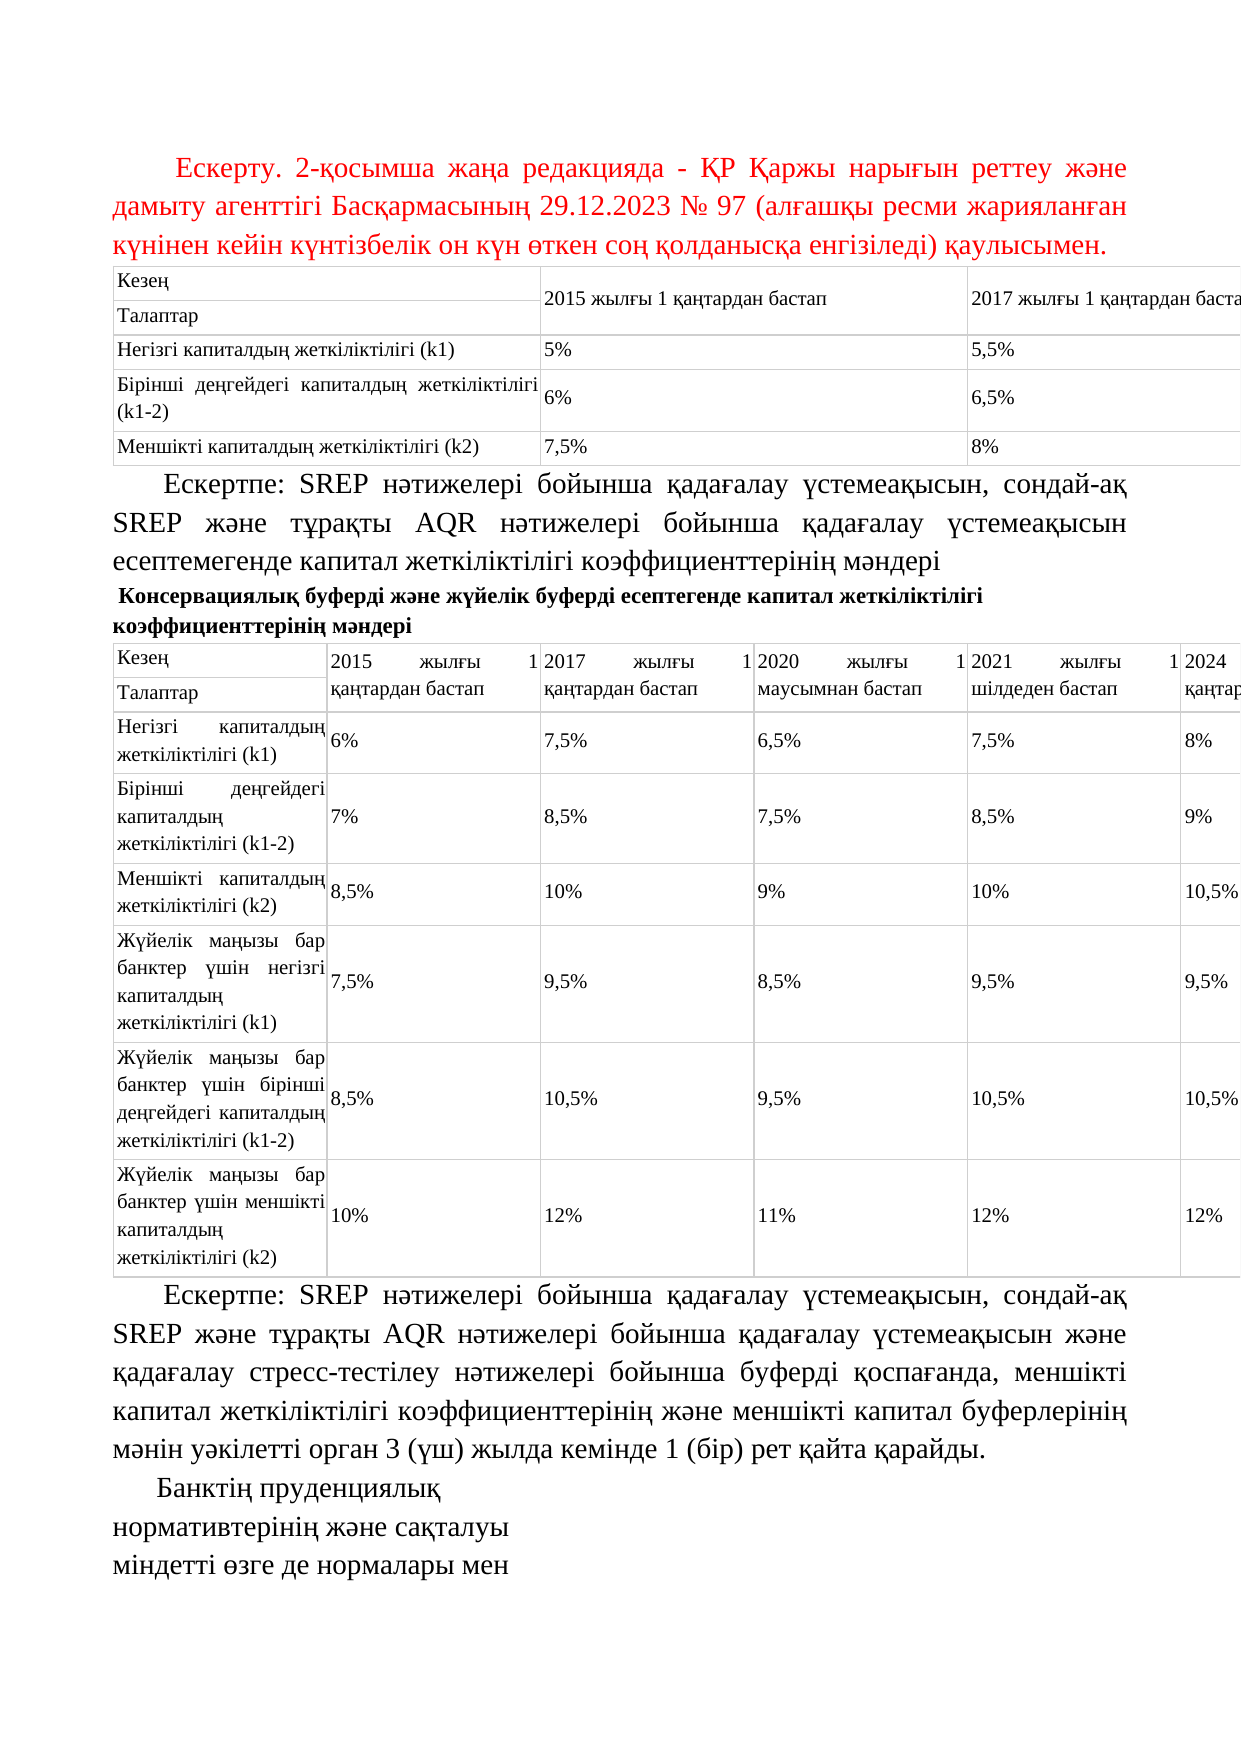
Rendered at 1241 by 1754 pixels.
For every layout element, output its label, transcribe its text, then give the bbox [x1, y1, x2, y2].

table_cell 8,5% [541, 774, 753, 863]
table_cell 12% [968, 1160, 1180, 1276]
table_cell 10% [328, 1160, 540, 1276]
table_cell Негізгі капиталдың жеткіліктілігі (k1) [114, 336, 540, 369]
table_cell Меншікті капиталдың жеткіліктілігі (k2) [114, 432, 540, 465]
text міндетті өзге де нормалары мен [112, 1547, 1128, 1581]
table_header 2017 жылғы 1 қаңтардан бастап [541, 644, 753, 711]
table_cell 6,5% [968, 370, 1240, 431]
table_cell Меншікті капиталдың жеткіліктілігі (k2) [114, 864, 326, 925]
text Консервациялық буферді және жүйелік буферді есептегенде капитал жеткіліктілігі коэффициенттерінің мәндері [112, 582, 1128, 638]
table_cell 6,5% [755, 713, 967, 773]
table_cell Бірінші деңгейдегі капиталдың жеткіліктілігі (k1-2) [114, 370, 540, 431]
table_cell 12% [541, 1160, 753, 1276]
table_cell Жүйелік маңызы бар банктер үшін негізгі капиталдың жеткіліктілігі (k1) [114, 926, 326, 1042]
table_header 2017 жылғы 1 қаңтардан бастап [968, 267, 1240, 334]
table_cell Жүйелік маңызы бар банктер үшін меншікті капиталдың жеткіліктілігі (k2) [114, 1160, 326, 1276]
table_cell 7% [328, 774, 540, 863]
text Ескертпе: SREP нәтижелері бойынша қадағалау үстемеақысын, сондай-ақ SREP және тұрақты AQR нәтижелері бойынша қадағалау үстемеақысын және қадағалау стресс-тестілеу нәтижелері бойынша буферді қоспағанда, меншікті капитал жеткіліктілігі коэффициенттерінің және меншікті капитал буферлерінің мәнін уәкілетті орган 3 (үш) жылда кемінде 1 (бір) рет қайта қарайды. [112, 1277, 1128, 1465]
table_cell 8% [1181, 713, 1240, 773]
table_cell 9,5% [541, 926, 753, 1042]
table_cell 5,5% [968, 336, 1240, 369]
table_cell 11% [755, 1160, 967, 1276]
table_header 2015 жылғы 1 қаңтардан бастап [541, 267, 967, 334]
table_cell 10,5% [968, 1043, 1180, 1159]
table_cell 8,5% [755, 926, 967, 1042]
table_cell Бірінші деңгейдегі капиталдың жеткіліктілігі (k1-2) [114, 774, 326, 863]
table_header 2021 жылғы 1 шілдеден бастап [968, 644, 1180, 711]
table_cell 9,5% [968, 926, 1180, 1042]
table_header 2015 жылғы 1 қаңтардан бастап [328, 644, 540, 711]
table_cell 12% [1181, 1160, 1240, 1276]
table_cell Негізгі капиталдың жеткіліктілігі (k1) [114, 713, 326, 773]
table_cell 7,5% [755, 774, 967, 863]
table_cell 6% [328, 713, 540, 773]
table_cell 7,5% [541, 713, 753, 773]
table_cell Жүйелік маңызы бар банктер үшін бірінші деңгейдегі капиталдың жеткіліктілігі (k1-2) [114, 1043, 326, 1159]
table_header 2024 жылғы 1 қаңтардан бастап [1181, 644, 1240, 711]
table_cell 10% [541, 864, 753, 925]
table_cell 7,5% [968, 713, 1180, 773]
table_cell 8,5% [968, 774, 1180, 863]
table_cell 7,5% [541, 432, 967, 465]
table_cell 5% [541, 336, 967, 369]
table_cell Талаптар [114, 301, 540, 334]
table_cell 9% [1181, 774, 1240, 863]
table_header Кезең [114, 644, 326, 677]
table_cell 10,5% [1181, 1043, 1240, 1159]
table_header Кезең [114, 267, 540, 300]
table_cell Талаптар [114, 678, 326, 711]
table_cell 10% [968, 864, 1180, 925]
table_cell 6% [541, 370, 967, 431]
table_cell 10,5% [1181, 864, 1240, 925]
table_cell 9% [755, 864, 967, 925]
table_cell 9,5% [1181, 926, 1240, 1042]
table_header 2020 жылғы 1 маусымнан бастап [755, 644, 967, 711]
table_cell 8,5% [328, 864, 540, 925]
text Банктің пруденциялық [112, 1470, 1128, 1504]
table_cell 8% [968, 432, 1240, 465]
table_cell 8,5% [328, 1043, 540, 1159]
table_cell 10,5% [541, 1043, 753, 1159]
text Ескертпе: SREP нәтижелері бойынша қадағалау үстемеақысын, сондай-ақ SREP және тұрақты AQR нәтижелері бойынша қадағалау үстемеақысын есептемегенде капитал жеткіліктілігі коэффициенттерінің мәндері [112, 466, 1128, 577]
table_cell 9,5% [755, 1043, 967, 1159]
table_cell 7,5% [328, 926, 540, 1042]
text Ескерту. 2-қосымша жаңа редакцияда - ҚР Қаржы нарығын реттеу және дамыту агенттігі Басқармасының 29.12.2023 № 97 (алғашқы ресми жарияланған күнінен кейін күнтізбелік он күн өткен соң қолданысқа енгізіледі) қаулысымен. [112, 150, 1128, 261]
text нормативтерінің және сақталуы [112, 1509, 1128, 1542]
